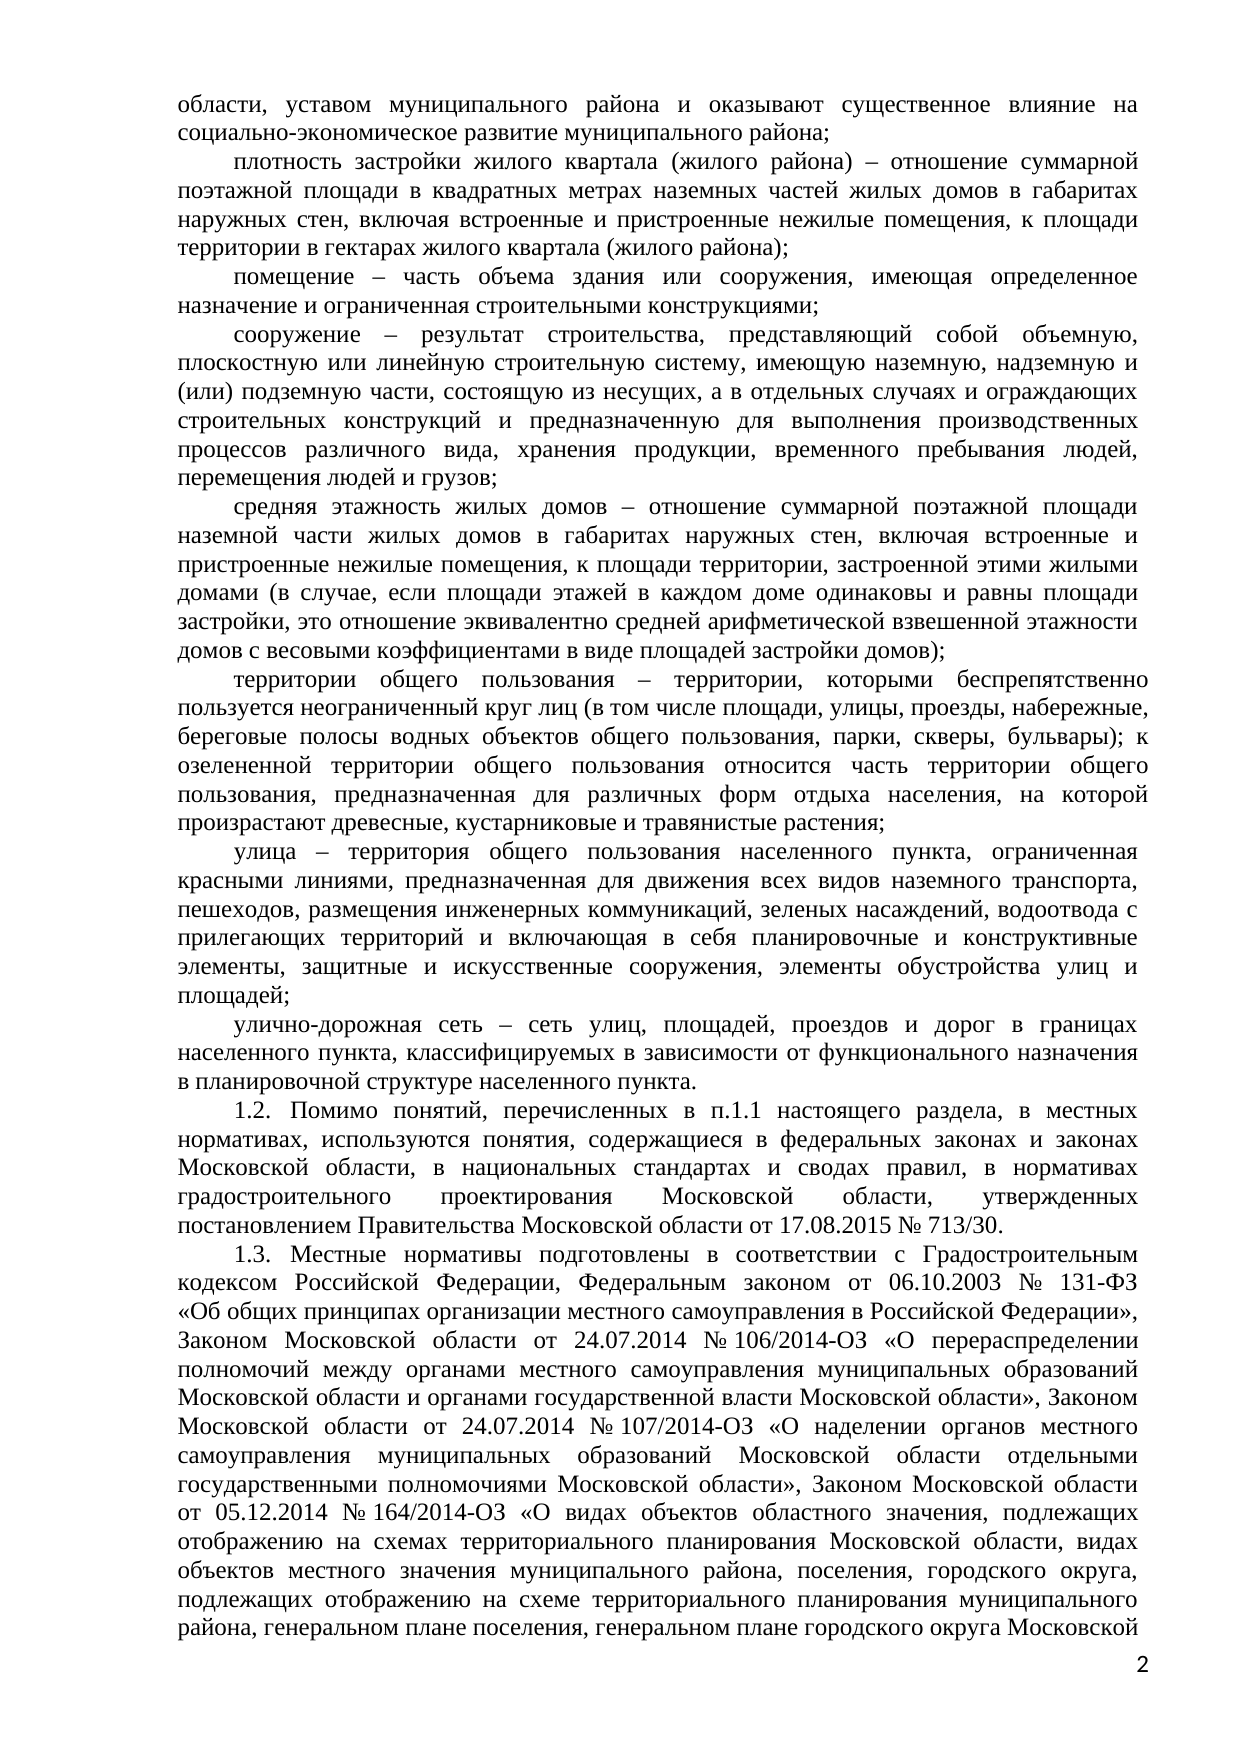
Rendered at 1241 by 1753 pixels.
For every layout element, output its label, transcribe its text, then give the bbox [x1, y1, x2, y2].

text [177, 1239, 1139, 1641]
text плотность застройки жилого квартала (жилого района) – отношение суммарной поэтажной площади в квадратных метрах наземных частей жилых домов в габаритах наружных стен, включая встроенные и пристроенные нежилые помещения, к площади территории в гектарах жилого квартала (жилого района); [177, 146, 1139, 261]
text сооружение – результат строительства, представляющий собой объемную, плоскостную или линейную строительную систему, имеющую наземную, надземную и (или) подземную части, состоящую из несущих, а в отдельных случаях и ограждающих строительных конструкций и предназначенную для выполнения производственных процессов различного вида, хранения продукции, временного пребывания людей, перемещения людей и грузов; [177, 319, 1139, 491]
text помещение – часть объема здания или сооружения, имеющая определенное назначение и ограниченная строительными конструкциями; [177, 261, 1139, 319]
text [177, 89, 1139, 146]
text 1.2. Помимо понятий, перечисленных в п.1.1 настоящего раздела, в местных нормативах, используются понятия, содержащиеся в федеральных законах и законах Московской области, в национальных стандартах и сводах правил, в нормативах градостроительного проектирования Московской области, утвержденных постановлением Правительства Московской области от 17.08.2015 № 713/30. [177, 1095, 1139, 1239]
text средняя этажность жилых домов – отношение суммарной поэтажной площади наземной части жилых домов в габаритах наружных стен, включая встроенные и пристроенные нежилые помещения, к площади территории, застроенной этими жилыми домами (в случае, если площади этажей в каждом доме одинаковы и равны площади застройки, это отношение эквивалентно средней арифметической взвешенной этажности домов с весовыми коэффициентами в виде площадей застройки домов); [177, 491, 1139, 664]
text улица – территория общего пользования населенного пункта, ограниченная красными линиями, предназначенная для движения всех видов наземного транспорта, пешеходов, размещения инженерных коммуникаций, зеленых насаждений, водоотвода с прилегающих территорий и включающая в себя планировочные и конструктивные элементы, защитные и искусственные сооружения, элементы обустройства улиц и площадей; [177, 836, 1139, 1009]
text территории общего пользования – территории, которыми беспрепятственно пользуется неограниченный круг лиц (в том числе площади, улицы, проезды, набережные, береговые полосы водных объектов общего пользования, парки, скверы, бульвары); к озелененной территории общего пользования относится часть территории общего пользования, предназначенная для различных форм отдыха населения, на которой произрастают древесные, кустарниковые и травянистые растения; [177, 664, 1149, 836]
text улично-дорожная сеть – сеть улиц, площадей, проездов и дорог в границах населенного пункта, классифицируемых в зависимости от функционального назначения в планировочной структуре населенного пункта. [177, 1009, 1139, 1095]
